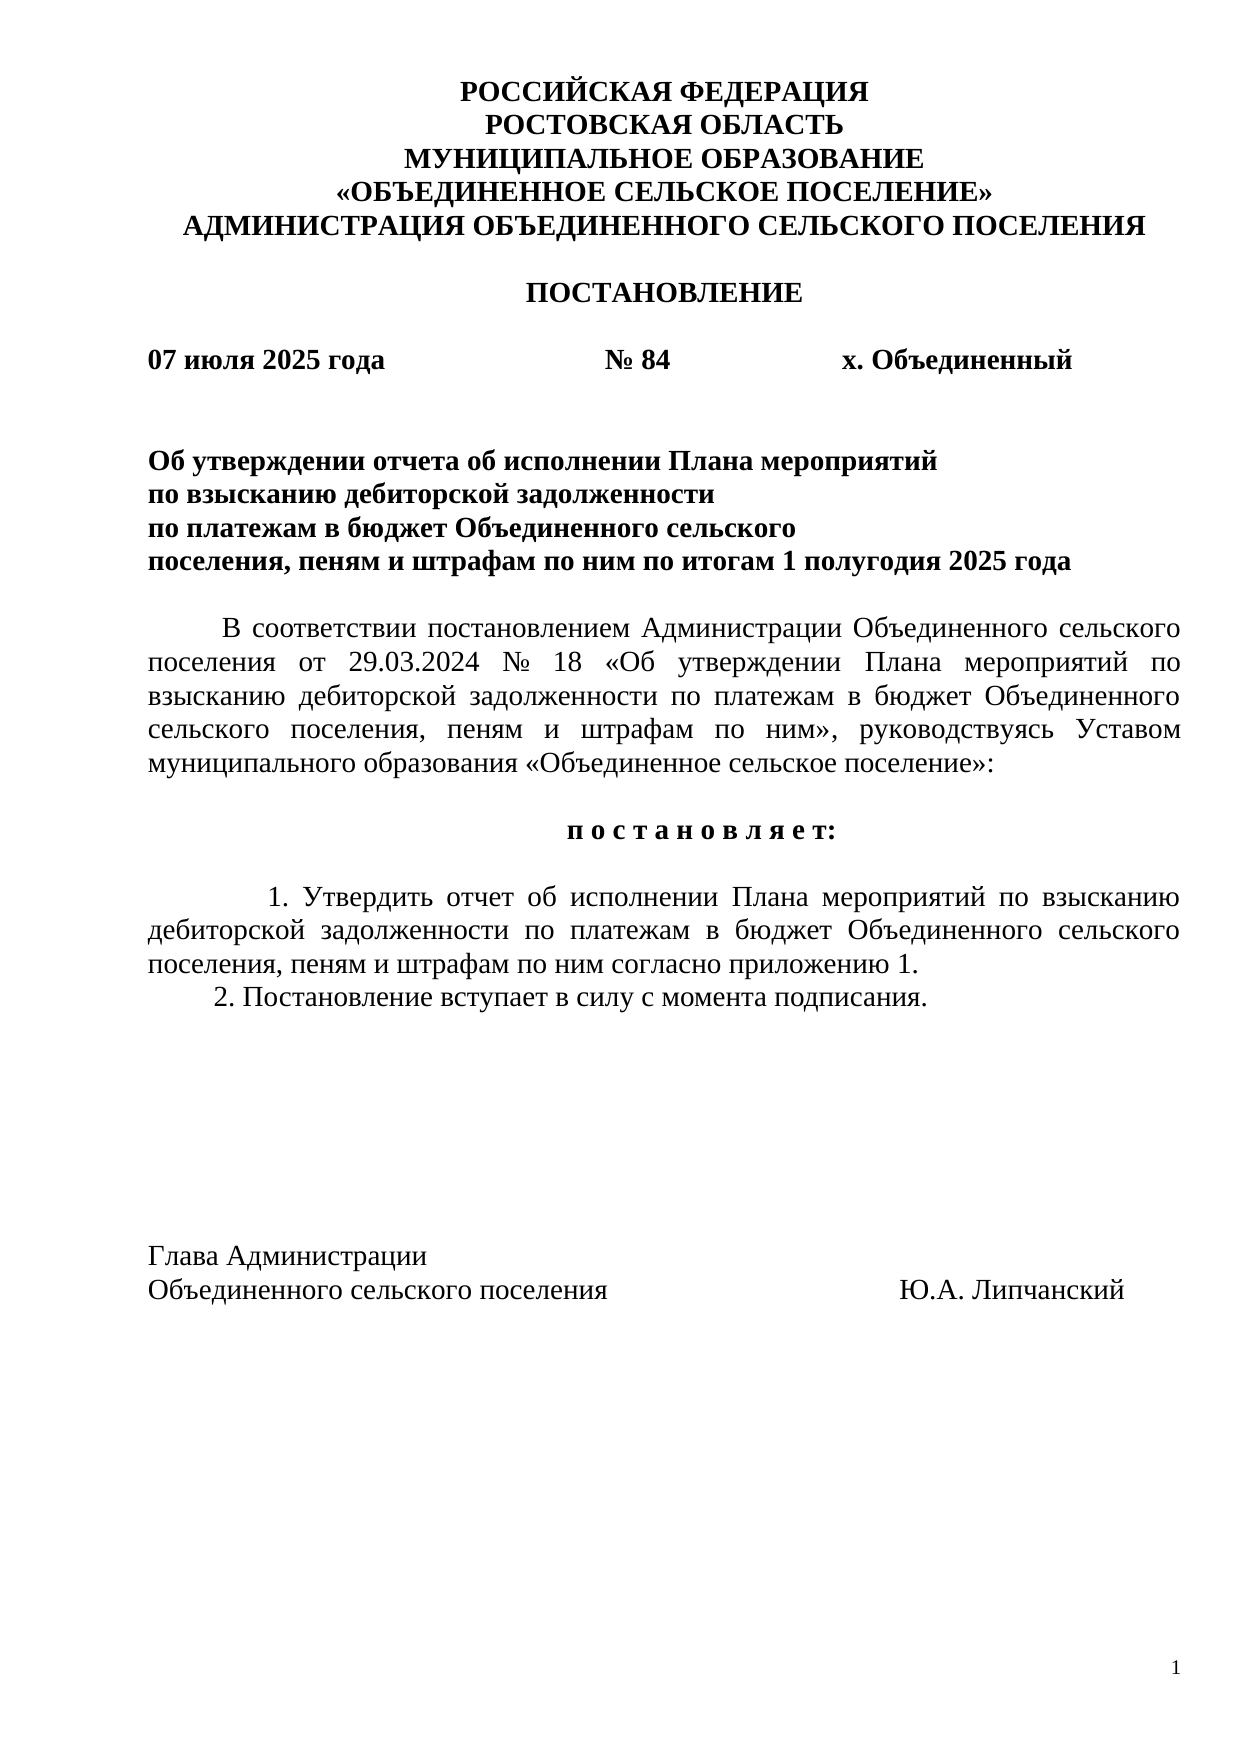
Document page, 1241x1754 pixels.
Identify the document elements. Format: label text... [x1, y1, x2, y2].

text Об утверждении отчета об исполнении Плана мероприятий [148, 443, 1181, 476]
text МУНИЦИПАЛЬНОЕ ОБРАЗОВАНИЕ [148, 141, 1181, 174]
text по взысканию дебиторской задолженности [148, 476, 1181, 510]
text 1. Утвердить отчет об исполнении Плана мероприятий по взысканию дебиторской задолженности по платежам в бюджет Объединенного сельского поселения, пеням и штрафам по ним согласно приложению 1. [148, 879, 1181, 979]
text по платежам в бюджет Объединенного сельского [148, 510, 1181, 543]
text поселения, пеням и штрафам по ним по итогам 1 полугодия 2025 года [148, 543, 1181, 577]
text «ОБЪЕДИНЕННОЕ СЕЛЬСКОЕ ПОСЕЛЕНИЕ» [148, 174, 1181, 208]
text Объединенного сельского поселения Ю.А. Липчанский [148, 1272, 1181, 1305]
text ПОСТАНОВЛЕНИЕ [148, 275, 1181, 309]
table_header № 84 [499, 342, 714, 376]
text 2. Постановление вступает в силу с момента подписания. [148, 979, 1181, 1013]
text В соответствии постановлением Администрации Объединенного сельского поселения от 29.03.2024 № 18 «Об утверждении Плана мероприятий по взысканию дебиторской задолженности по платежам в бюджет Объединенного сельского поселения, пеням и штрафам по ним», руководствуясь Уставом муниципального образования «Объединенное сельское поселение»: [148, 611, 1181, 778]
text РОСТОВСКАЯ ОБЛАСТЬ [148, 107, 1181, 141]
table_header 07 июля 2025 года [70, 342, 498, 376]
text п о с т а н о в л я е т: [148, 812, 1181, 845]
text РОССИЙСКАЯ ФЕДЕРАЦИЯ [148, 74, 1181, 107]
table_header х. Объединенный [715, 342, 1104, 376]
text Глава Администрации [148, 1238, 1181, 1272]
text АДМИНИСТРАЦИЯ ОБЪЕДИНЕННОГО СЕЛЬСКОГО ПОСЕЛЕНИЯ [148, 208, 1181, 242]
